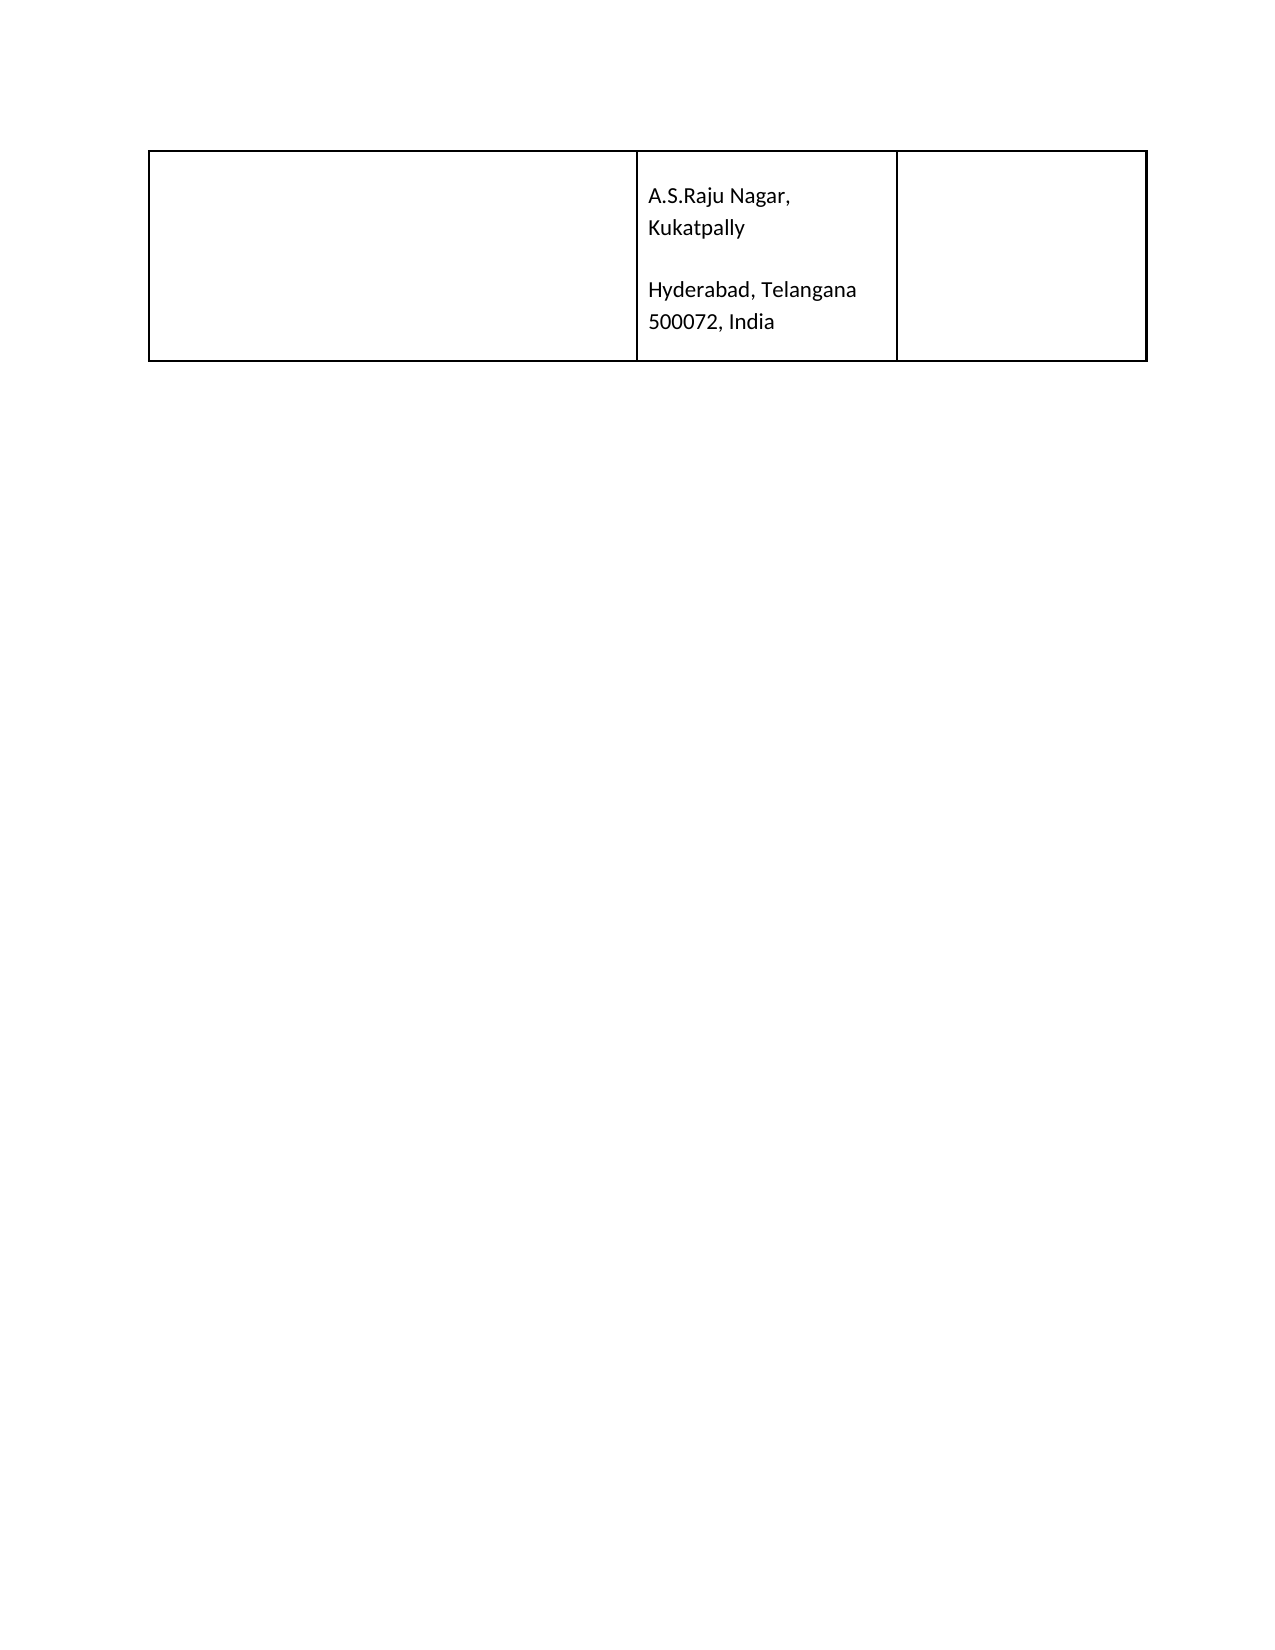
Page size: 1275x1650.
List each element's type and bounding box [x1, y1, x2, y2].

table_cell [898, 152, 1145, 360]
table_cell [150, 152, 636, 360]
table_cell [638, 152, 896, 360]
